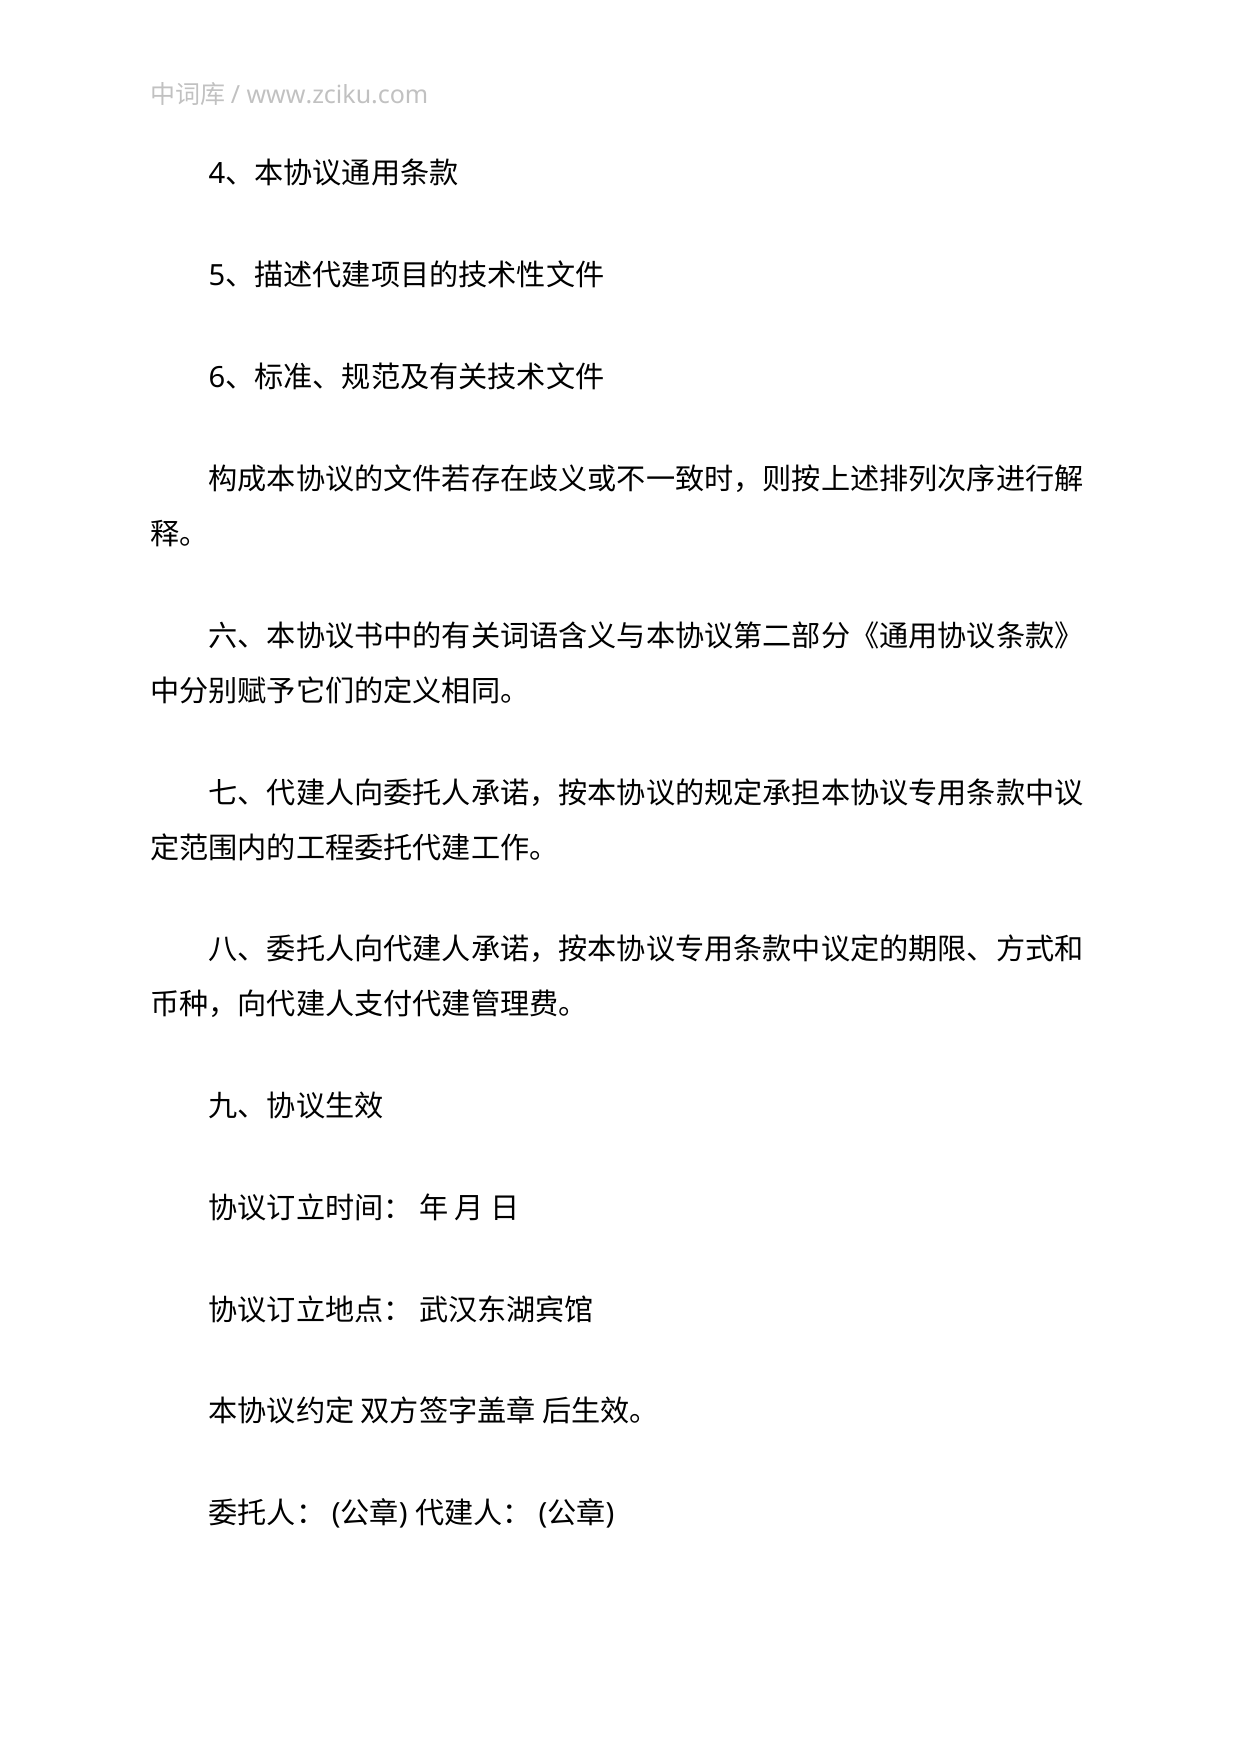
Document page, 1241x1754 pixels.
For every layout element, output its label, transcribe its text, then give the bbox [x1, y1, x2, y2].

text 构成本协议的文件若存在歧义或不一致时，则按上述排列次序进行解释。 [150, 456, 1090, 553]
text 协议订立地点： 武汉东湖宾馆 [150, 1286, 1090, 1328]
text 委托人： (公章) 代建人： (公章) [150, 1490, 1090, 1532]
text 六、本协议书中的有关词语含义与本协议第二部分《通用协议条款》中分别赋予它们的定义相同。 [150, 613, 1090, 710]
text 5、描述代建项目的技术性文件 [150, 252, 1090, 294]
text 八、委托人向代建人承诺，按本协议专用条款中议定的期限、方式和币种，向代建人支付代建管理费。 [150, 926, 1090, 1023]
text 本协议约定 双方签字盖章 后生效。 [150, 1388, 1090, 1430]
text 4、本协议通用条款 [150, 150, 1090, 192]
text 协议订立时间： 年 月 日 [150, 1184, 1090, 1227]
text 九、协议生效 [150, 1083, 1090, 1125]
text 七、代建人向委托人承诺，按本协议的规定承担本协议专用条款中议定范围内的工程委托代建工作。 [150, 769, 1090, 866]
text 6、标准、规范及有关技术文件 [150, 354, 1090, 396]
